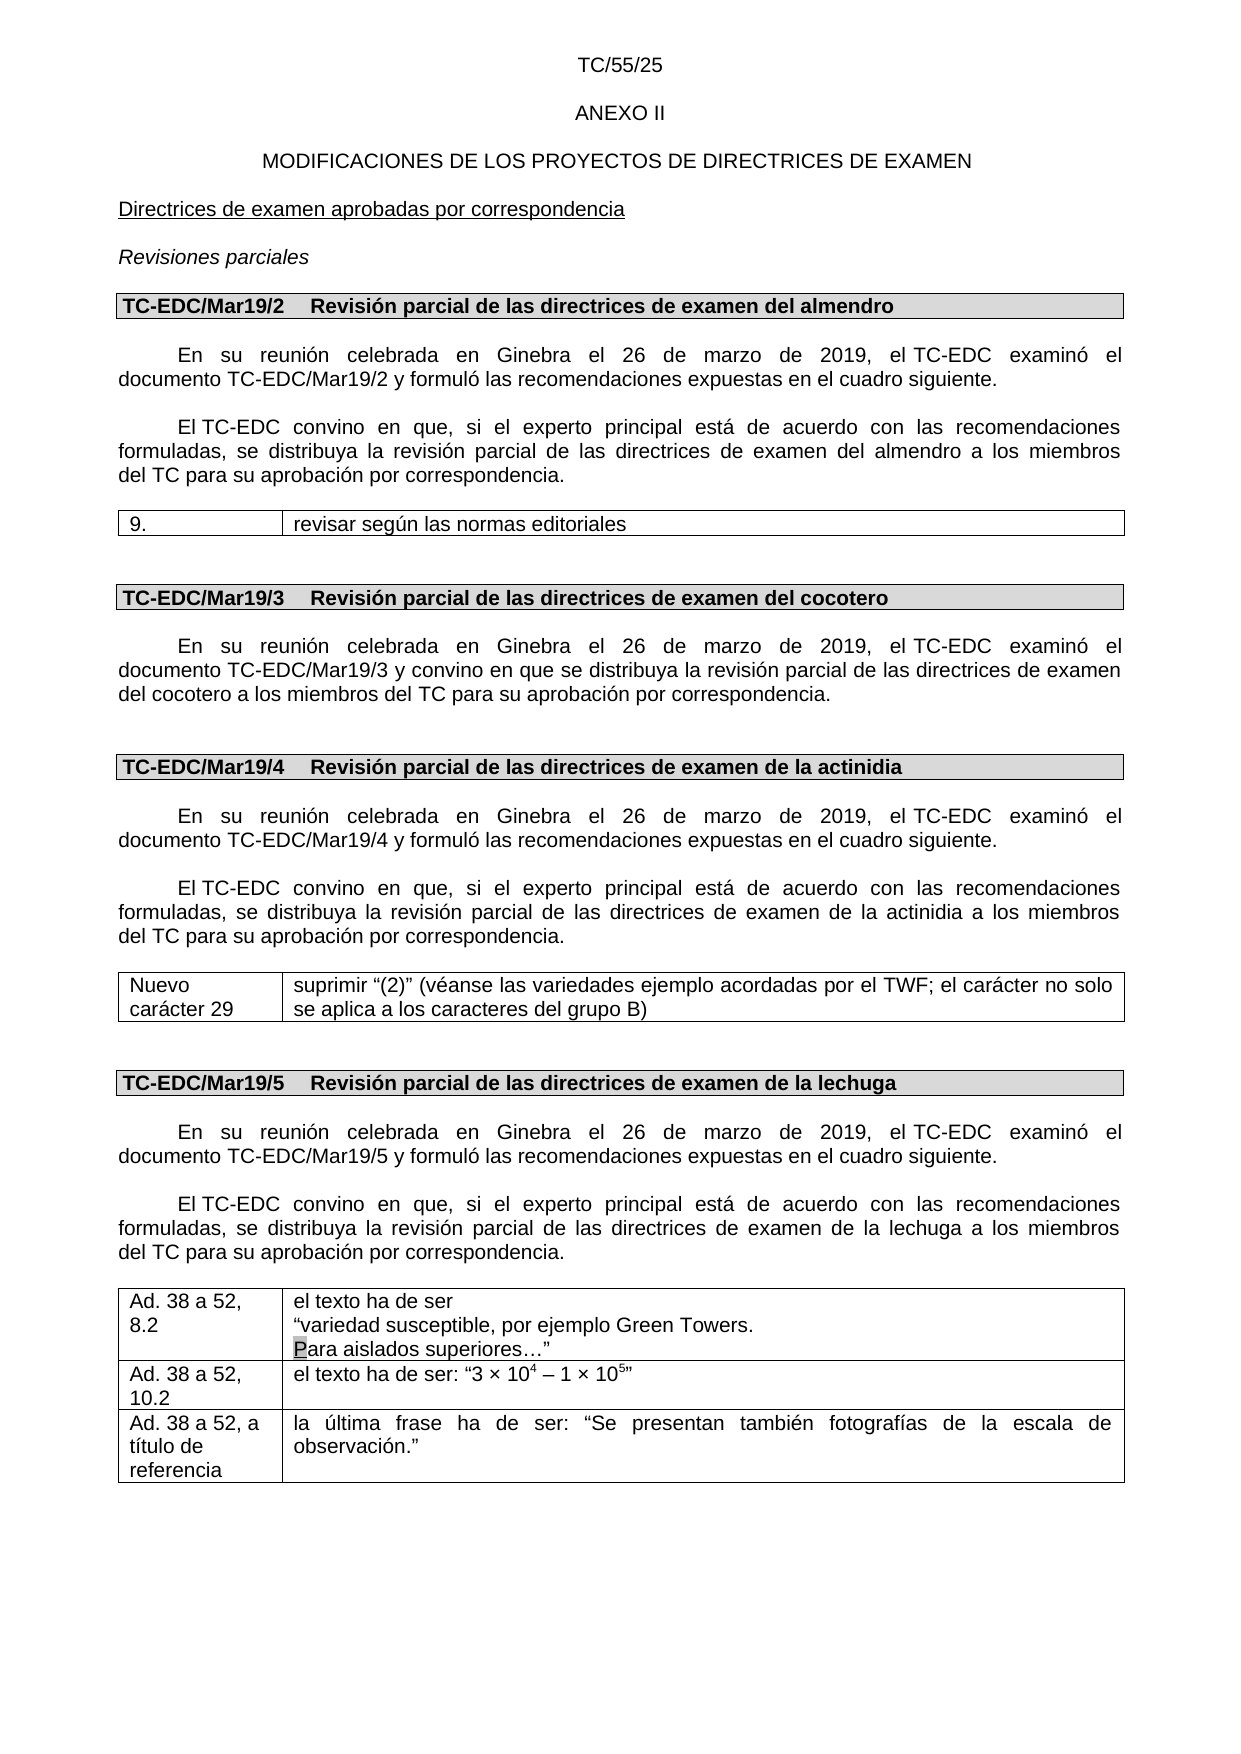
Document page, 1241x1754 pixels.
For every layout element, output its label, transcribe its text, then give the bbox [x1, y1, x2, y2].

text El TC-EDC convino en que, si el experto principal está de acuerdo con las recomendaciones formuladas, se distribuya la revisión parcial de las directrices de examen de la actinidia a los miembros del TC para su aprobación por correspondencia. [118, 876, 1122, 948]
text El TC-EDC convino en que, si el experto principal está de acuerdo con las recomendaciones formuladas, se distribuya la revisión parcial de las directrices de examen de la lechuga a los miembros del TC para su aprobación por correspondencia. [118, 1192, 1122, 1263]
table_cell Ad. 38 a 52, 10.2 [119, 1361, 282, 1409]
text En su reunión celebrada en Ginebra el 26 de marzo de 2019, el TC-EDC examinó el documento TC-EDC/Mar19/2 y formuló las recomendaciones expuestas en el cuadro siguiente. [118, 343, 1122, 391]
table_header TC-EDC/Mar19/2 Revisión parcial de las directrices de examen del almendro [117, 294, 1123, 318]
table_header TC-EDC/Mar19/3 Revisión parcial de las directrices de examen del cocotero [117, 585, 1123, 609]
subtitle Directrices de examen aprobadas por correspondencia [118, 197, 1122, 221]
subtitle Revisiones parciales [118, 245, 1122, 269]
subtitle MODIFICACIONES DE LOS PROYECTOS DE DIRECTRICES DE EXAMEN [118, 149, 1122, 197]
text En su reunión celebrada en Ginebra el 26 de marzo de 2019, el TC-EDC examinó el documento TC-EDC/Mar19/5 y formuló las recomendaciones expuestas en el cuadro siguiente. [118, 1120, 1122, 1168]
table_header 9. [119, 511, 282, 535]
table_cell el texto ha de ser: “3 × 104 – 1 × 105” [283, 1361, 1124, 1409]
table_header Ad. 38 a 52, 8.2 [119, 1289, 282, 1360]
table_cell Ad. 38 a 52, a título de referencia [119, 1410, 282, 1482]
table_header Nuevo carácter 29 [119, 973, 282, 1021]
table_header suprimir “(2)” (véanse las variedades ejemplo acordadas por el TWF; el carácter no solo se aplica a los caracteres del grupo B) [283, 973, 1124, 1021]
text En su reunión celebrada en Ginebra el 26 de marzo de 2019, el TC-EDC examinó el documento TC-EDC/Mar19/4 y formuló las recomendaciones expuestas en el cuadro siguiente. [118, 804, 1122, 852]
table_header TC-EDC/Mar19/4 Revisión parcial de las directrices de examen de la actinidia [117, 755, 1123, 779]
text En su reunión celebrada en Ginebra el 26 de marzo de 2019, el TC-EDC examinó el documento TC-EDC/Mar19/3 y convino en que se distribuya la revisión parcial de las directrices de examen del cocotero a los miembros del TC para su aprobación por correspondencia. [118, 634, 1122, 706]
table_header TC-EDC/Mar19/5 Revisión parcial de las directrices de examen de la lechuga [117, 1071, 1123, 1095]
text El TC-EDC convino en que, si el experto principal está de acuerdo con las recomendaciones formuladas, se distribuya la revisión parcial de las directrices de examen del almendro a los miembros del TC para su aprobación por correspondencia. [118, 414, 1122, 486]
table_cell la última frase ha de ser: “Se presentan también fotografías de la escala de observación.” [283, 1410, 1124, 1482]
table_header revisar según las normas editoriales [283, 511, 1124, 535]
table_header el texto ha de ser “variedad susceptible, por ejemplo Green Towers. Para aislados superiores…” [283, 1289, 1124, 1360]
